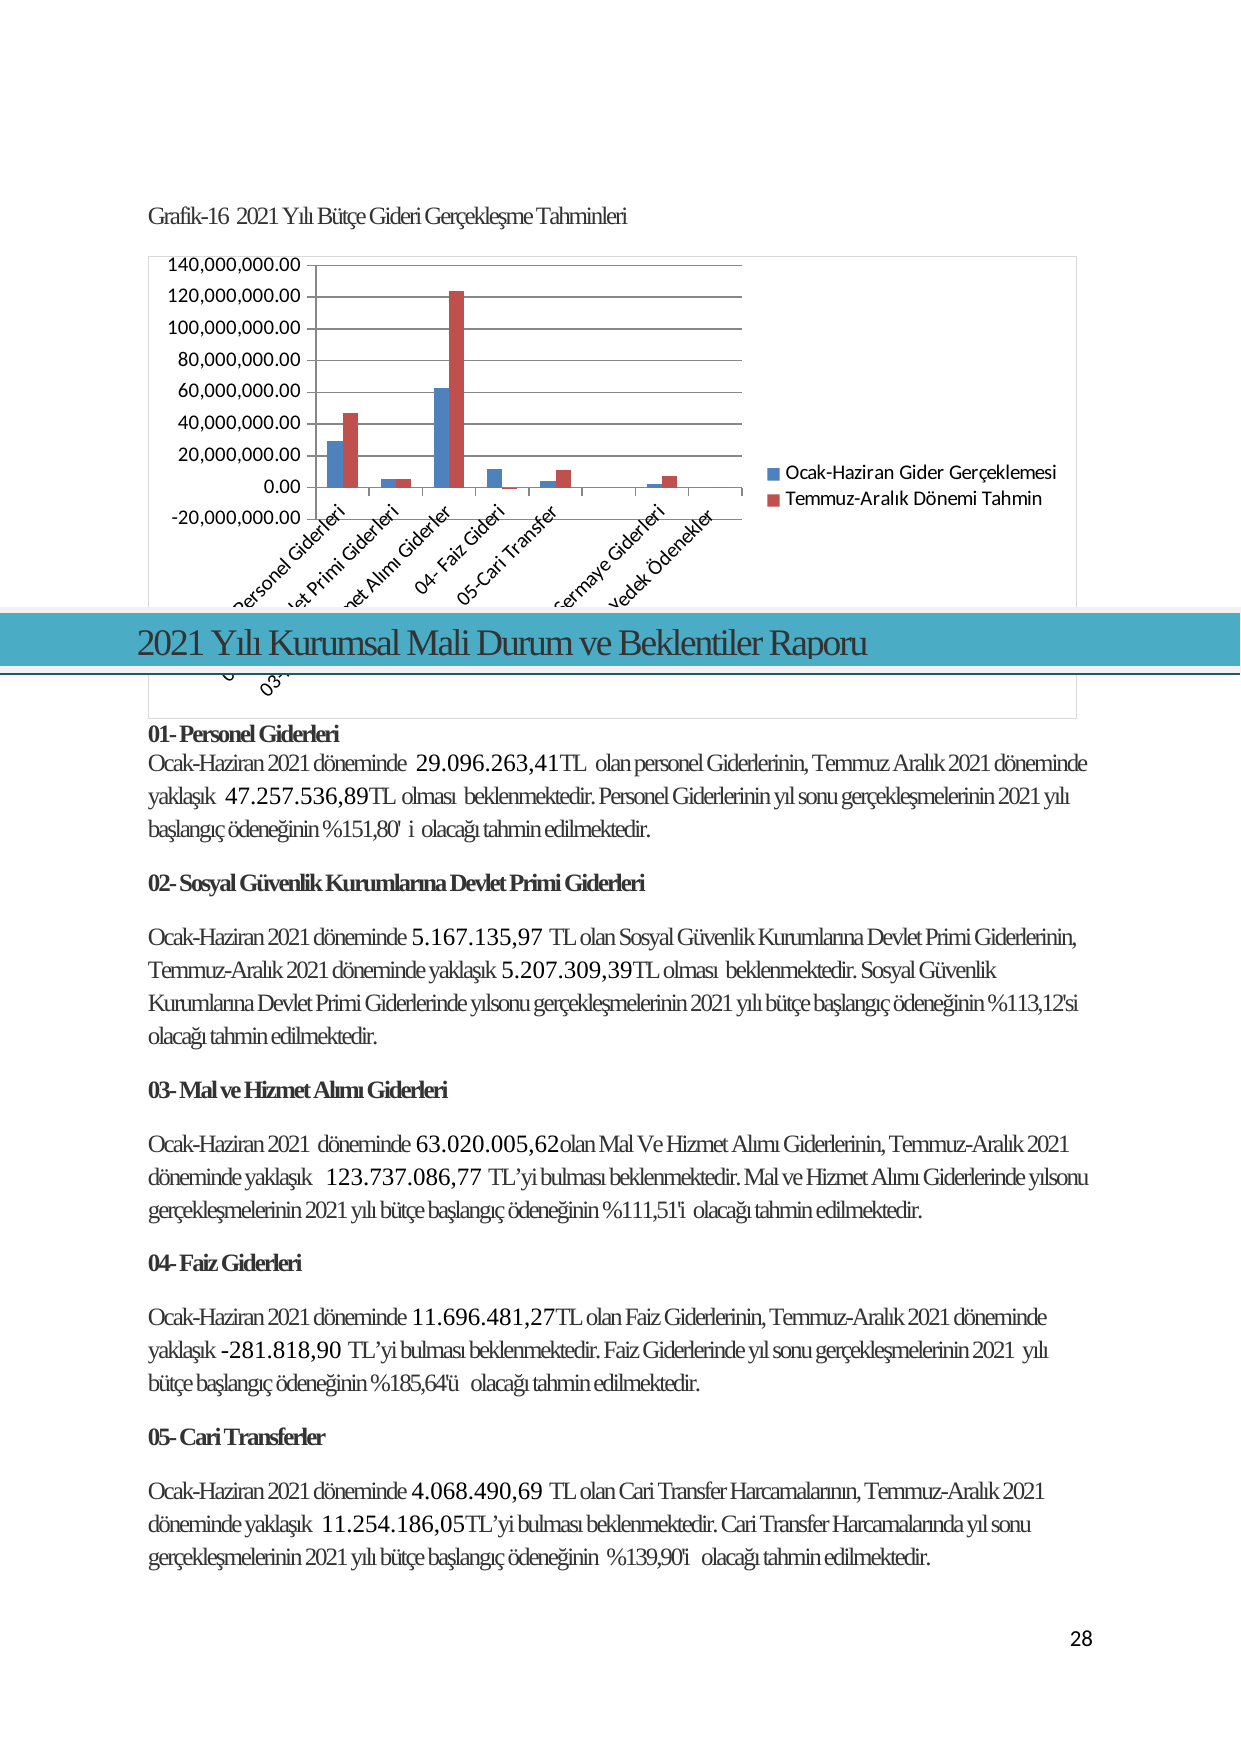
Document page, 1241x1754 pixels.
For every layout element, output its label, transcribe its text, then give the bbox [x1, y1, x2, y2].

text 05- Cari Transferler [148, 1422, 1093, 1451]
text Ocak-Haziran 2021 döneminde 63.020.005,62olan Mal Ve Hizmet Alımı Giderlerinin, Temmuz-Aralık 2021 döneminde yaklaşık 123.737.086,77 TL’yi bulması beklenmektedir. Mal ve Hizmet Alımı Giderlerinde yılsonu gerçekleşmelerinin 2021 yılı bütçe başlangıç ödeneğinin %111,51'i olacağı tahmin edilmektedir. [148, 1129, 1093, 1223]
text 01- Personel Giderleri [148, 719, 1093, 748]
text Ocak-Haziran 2021 döneminde 5.167.135,97 TL olan Sosyal Güvenlik Kurumlarına Devlet Primi Giderlerinin, Temmuz-Aralık 2021 döneminde yaklaşık 5.207.309,39TL olması beklenmektedir. Sosyal Güvenlik Kurumlarına Devlet Primi Giderlerinde yılsonu gerçekleşmelerinin 2021 yılı bütçe başlangıç ödeneğinin %113,12'si olacağı tahmin edilmektedir. [148, 922, 1093, 1050]
text Ocak-Haziran 2021 döneminde 11.696.481,27TL olan Faiz Giderlerinin, Temmuz-Aralık 2021 döneminde yaklaşık -281.818,90 TL’yi bulması beklenmektedir. Faiz Giderlerinde yıl sonu gerçekleşmelerinin 2021 yılı bütçe başlangıç ödeneğinin %185,64'ü olacağı tahmin edilmektedir. [148, 1302, 1093, 1397]
text Ocak-Haziran 2021 döneminde 29.096.263,41TL olan personel Giderlerinin, Temmuz Aralık 2021 döneminde yaklaşık 47.257.536,89TL olması beklenmektedir. Personel Giderlerinin yıl sonu gerçekleşmelerinin 2021 yılı başlangıç ödeneğinin %151,80' i olacağı tahmin edilmektedir. [148, 748, 1093, 843]
text Grafik-16 2021 Yılı Bütçe Gideri Gerçekleşme Tahminleri [148, 201, 1093, 230]
text 02- Sosyal Güvenlik Kurumlarına Devlet Primi Giderleri [148, 868, 1093, 897]
text 04- Faiz Giderleri [148, 1248, 1093, 1277]
text 03- Mal ve Hizmet Alımı Giderleri [148, 1075, 1093, 1103]
text Ocak-Haziran 2021 döneminde 4.068.490,69 TL olan Cari Transfer Harcamalarının, Temmuz-Aralık 2021 döneminde yaklaşık 11.254.186,05TL’yi bulması beklenmektedir. Cari Transfer Harcamalarında yıl sonu gerçekleşmelerinin 2021 yılı bütçe başlangıç ödeneğinin %139,90'i olacağı tahmin edilmektedir. [148, 1476, 1093, 1571]
